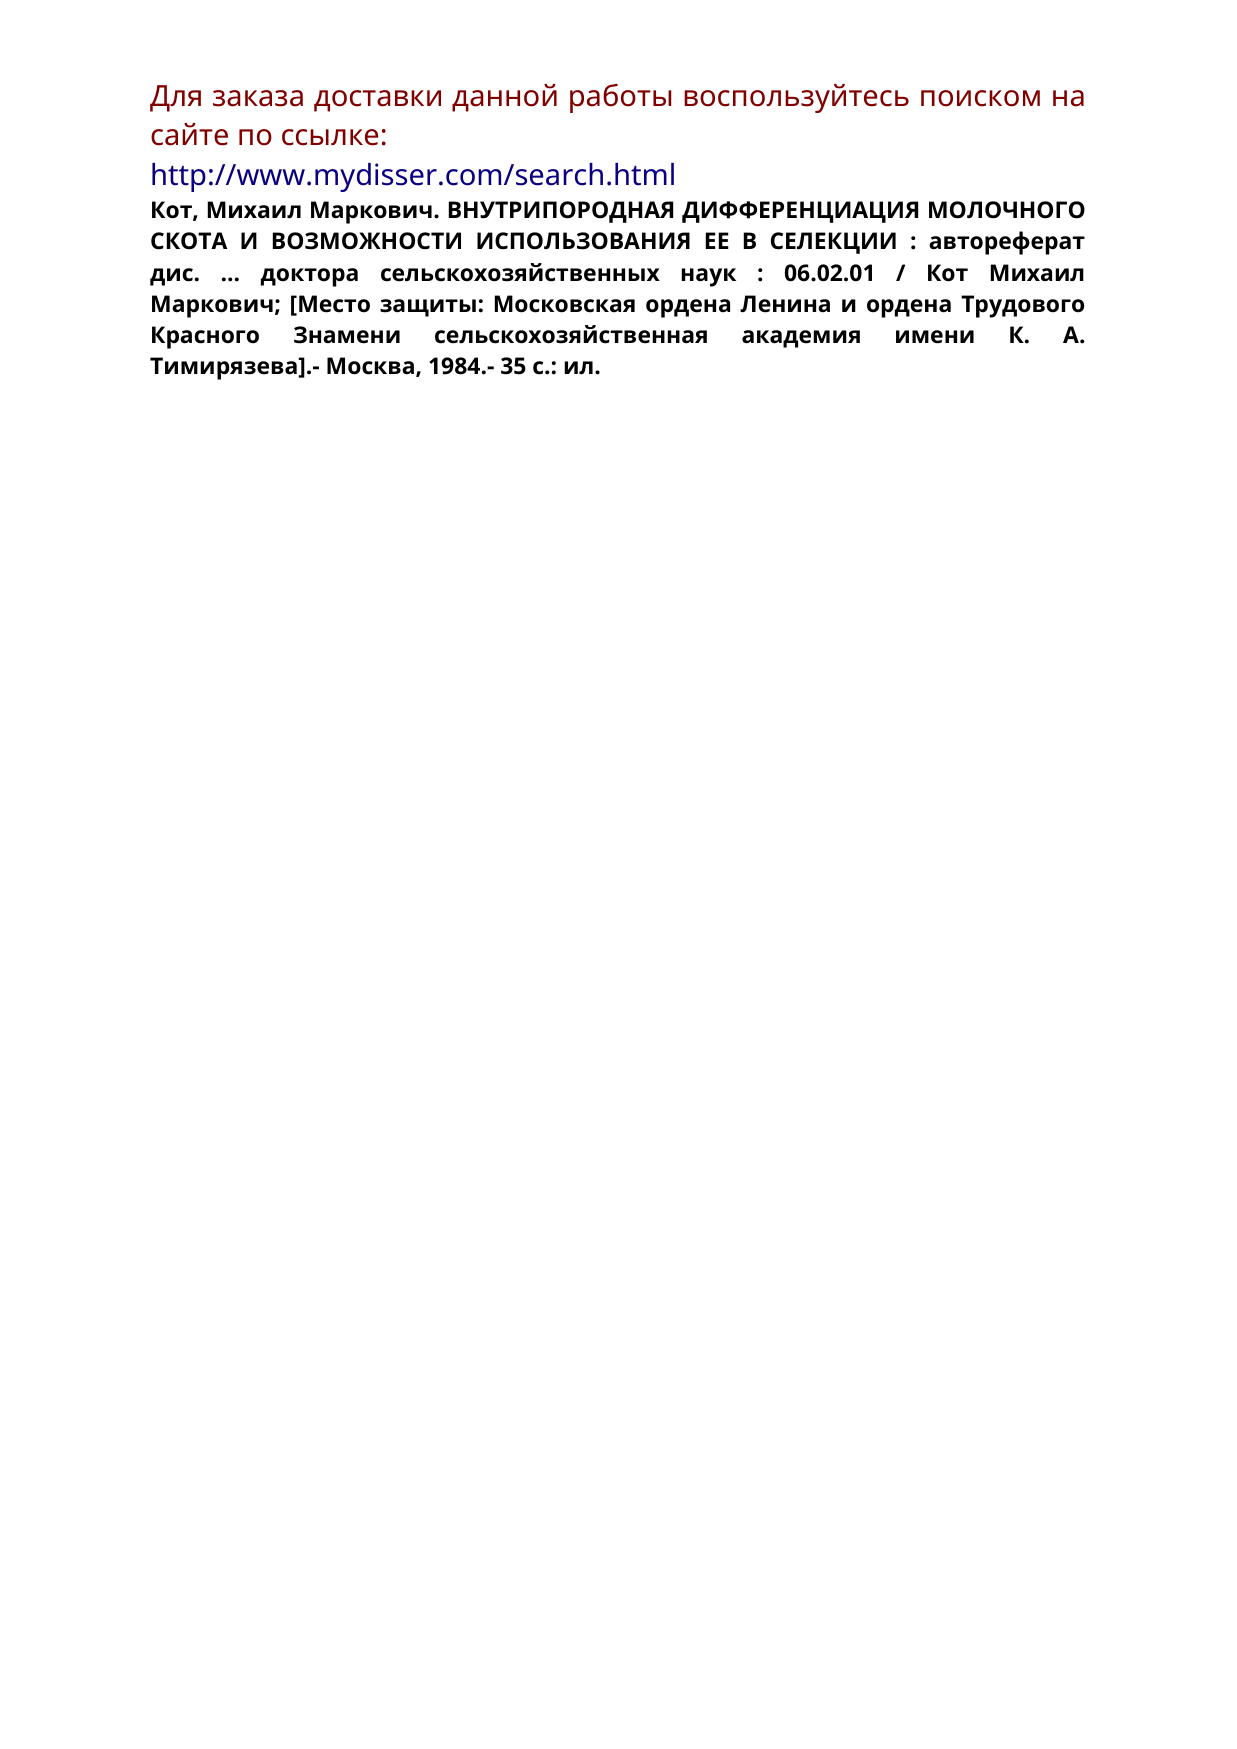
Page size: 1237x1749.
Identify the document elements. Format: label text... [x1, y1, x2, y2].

text Кот, Михаил Маркович. ВНУТРИПОРОДНАЯ ДИФФЕРЕНЦИАЦИЯ МОЛОЧНОГО СКОТА И ВОЗМОЖНОСТИ ИСПОЛЬЗОВАНИЯ ЕЕ В СЕЛЕКЦИИ : автореферат дис. ... доктора сельскохозяйственных наук : 06.02.01 / Кот Михаил Маркович; [Место защиты: Московская ордена Ленина и ордена Трудового Красного Знамени сельскохозяйственная академия имени К. А. Тимирязева].- Москва, 1984.- 35 с.: ил. [150, 194, 1086, 382]
